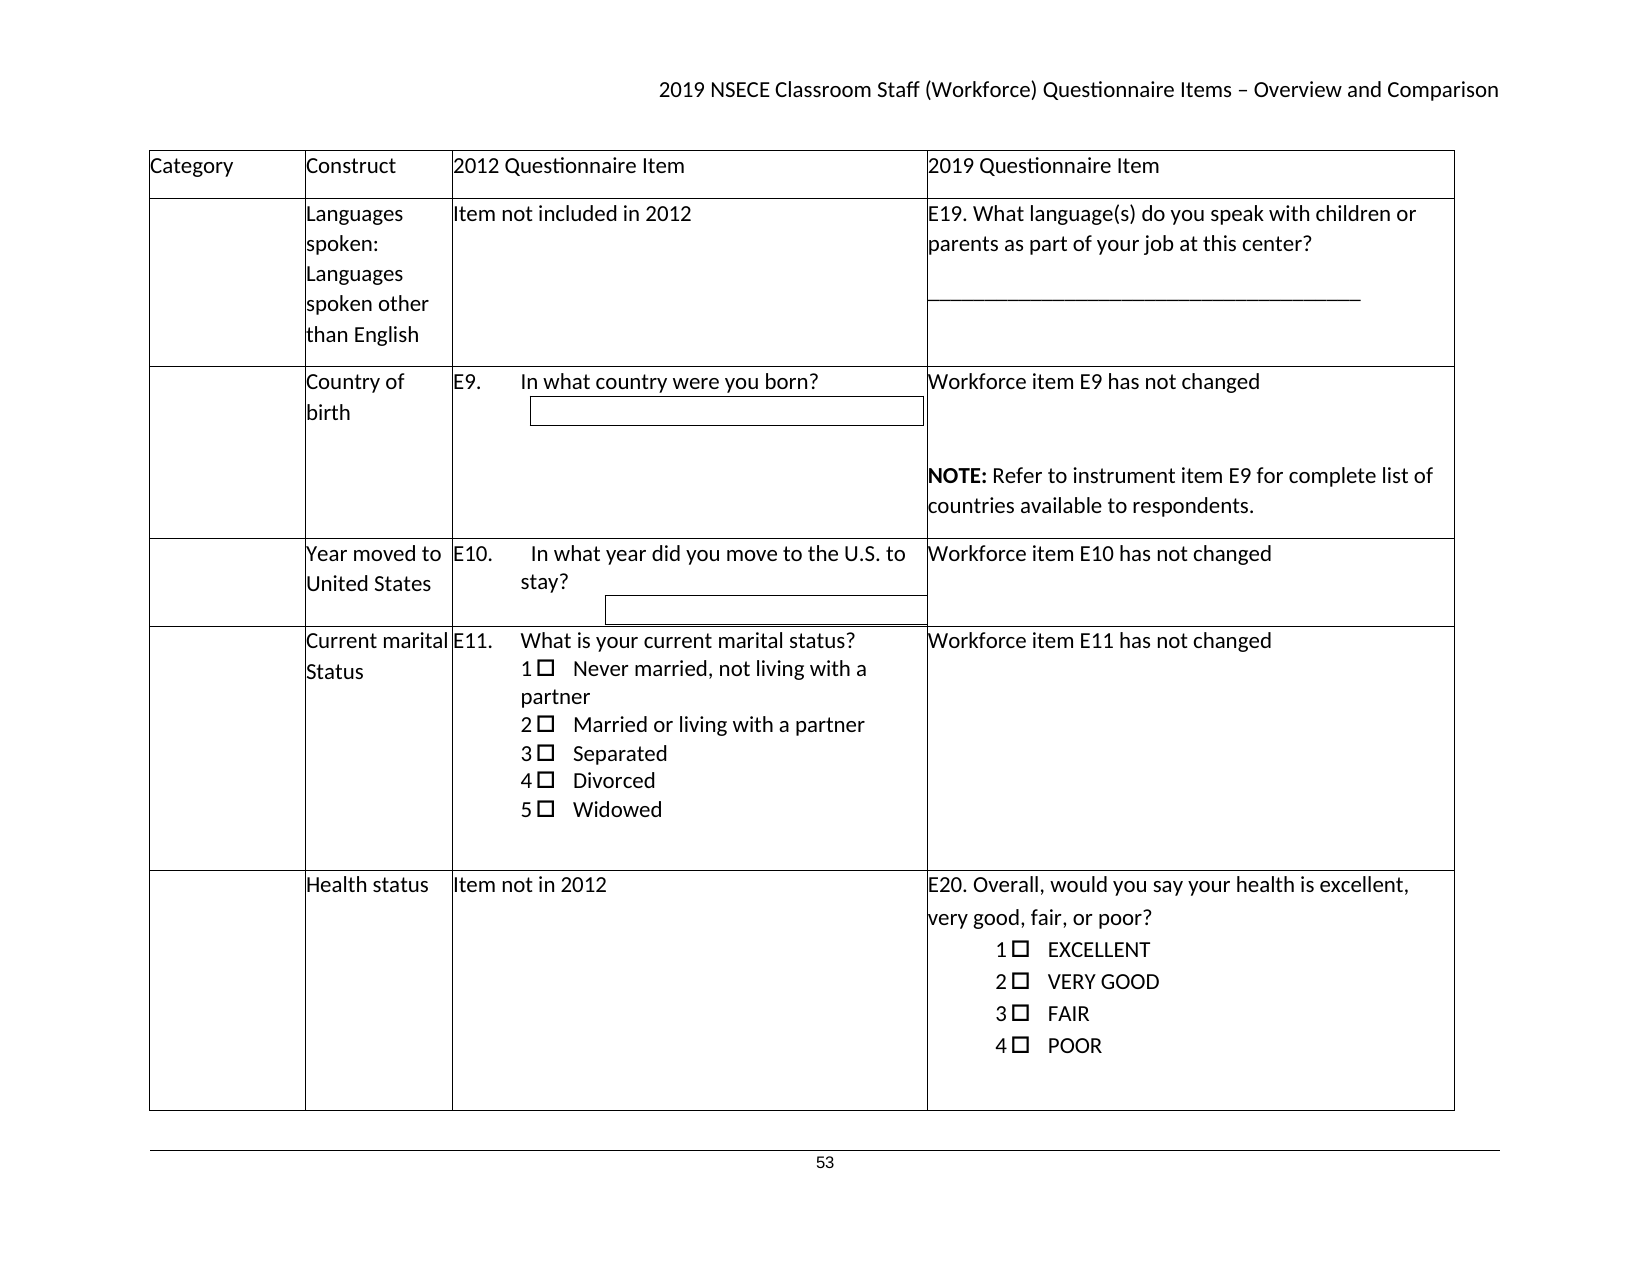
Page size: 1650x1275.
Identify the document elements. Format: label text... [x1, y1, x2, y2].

table_header Construct [306, 151, 452, 198]
table_cell [150, 539, 305, 626]
table_cell Health status [306, 871, 452, 1110]
table_cell [150, 367, 305, 538]
table_cell E20. Overall, would you say your health is excellent, very good, fair, or poor? 1 Excellent 2 Very good 3 Fair 4 Poor [928, 871, 1454, 1110]
table_cell Workforce item E11 has not changed [928, 627, 1454, 869]
table_cell Item not in 2012 [453, 871, 927, 1110]
table_cell Year moved to United States [306, 539, 452, 626]
table_cell E19. What language(s) do you speak with children or parents as part of your job at this center? ______________________________________ [928, 199, 1454, 366]
table_cell Current marital Status [306, 627, 452, 869]
table_header 2012 Questionnaire Item [453, 151, 927, 198]
table_header Category [150, 151, 305, 198]
table_cell E11. What is your current marital status? 1 Never married, not living with a partner 2 Married or living with a partner 3 Separated 4 Divorced 5 Widowed [453, 627, 927, 869]
table_cell Workforce item E9 has not changed NOTE: Refer to instrument item E9 for complete list of countries available to respondents. [928, 367, 1454, 538]
table_header 2019 Questionnaire Item [928, 151, 1454, 198]
table_cell [150, 199, 305, 366]
table_cell [150, 871, 305, 1110]
table_cell Country of birth [306, 367, 452, 538]
table_cell Item not included in 2012 [453, 199, 927, 366]
table_cell Workforce item E10 has not changed [928, 539, 1454, 626]
table_cell [150, 627, 305, 869]
table_cell E10. In what year did you move to the U.S. to stay? [453, 539, 927, 626]
table_cell E9. In what country were you born? [453, 367, 927, 538]
table_cell Languages spoken: Languages spoken other than English [306, 199, 452, 366]
